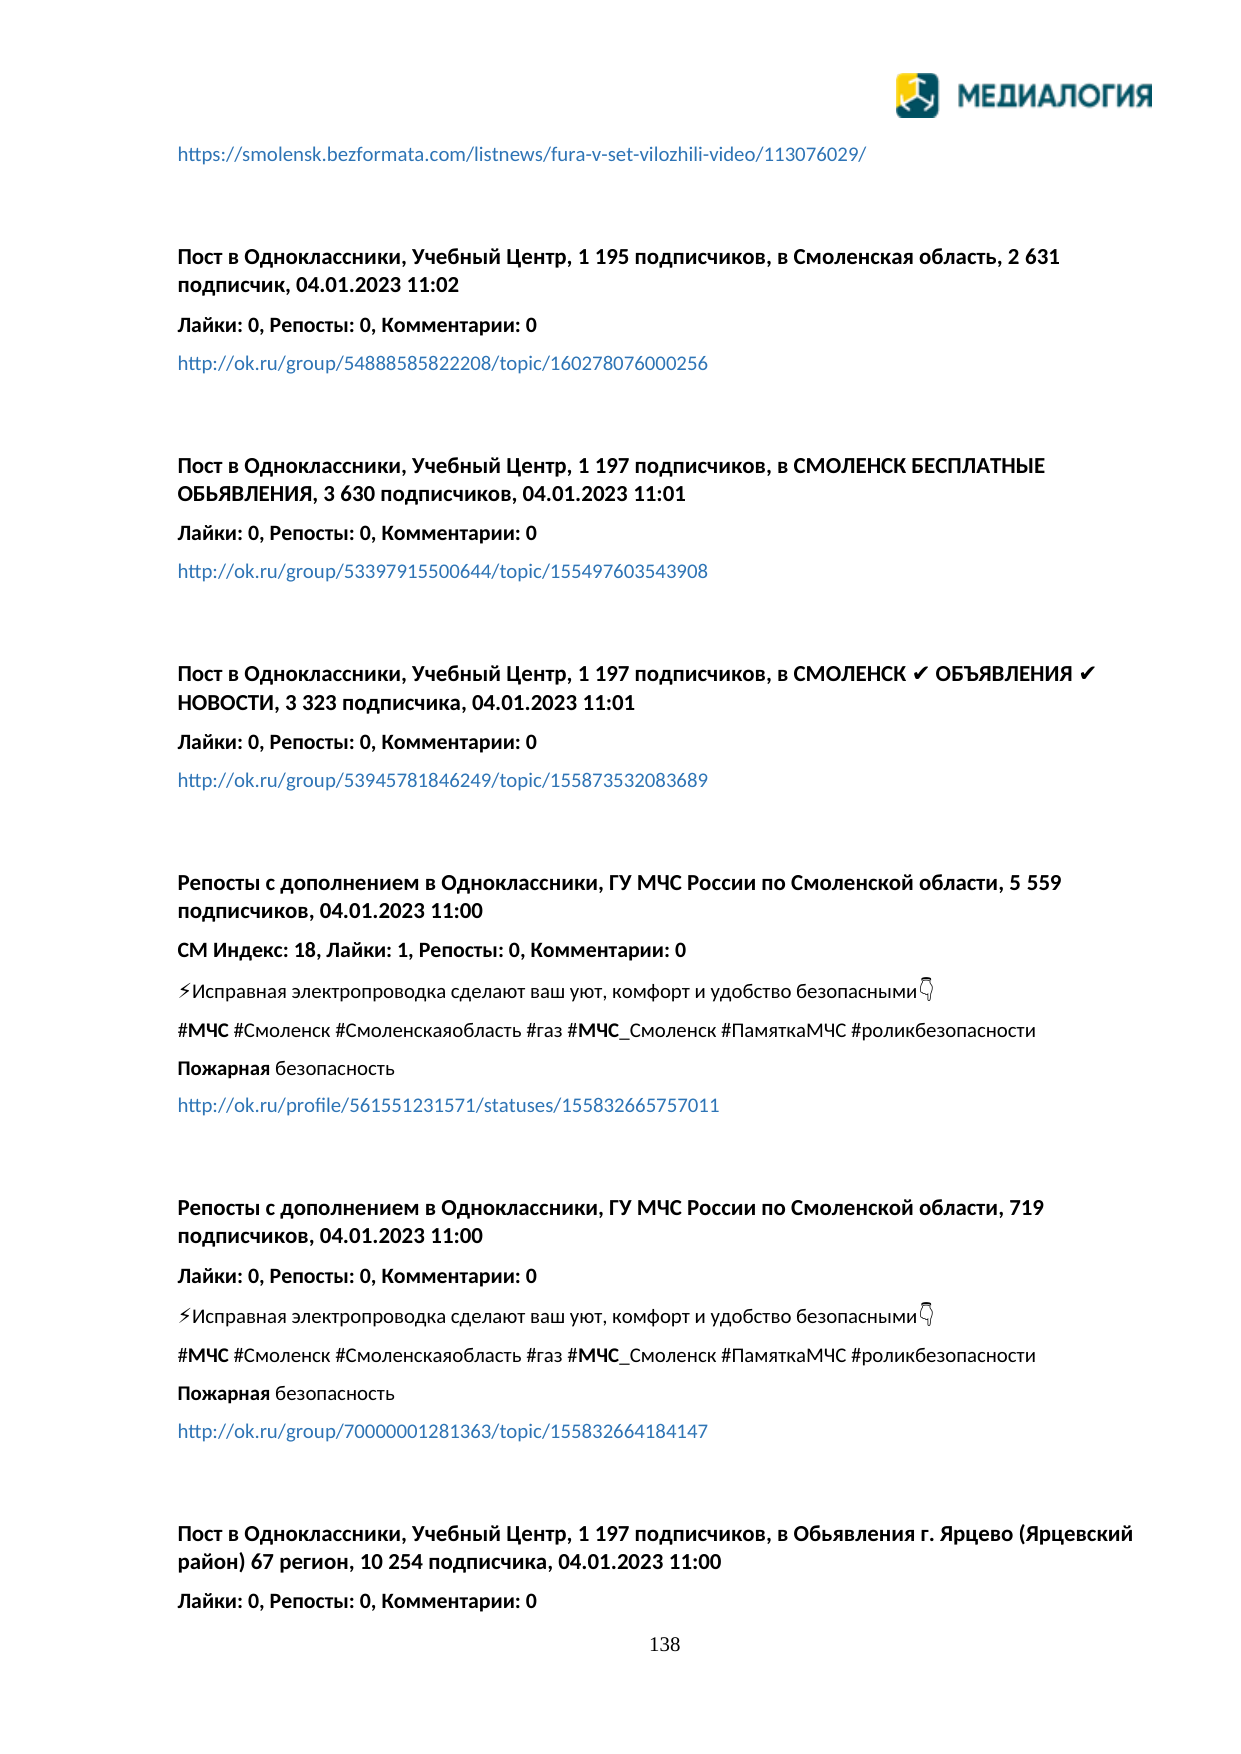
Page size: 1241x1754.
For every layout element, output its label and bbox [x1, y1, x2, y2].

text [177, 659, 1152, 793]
picture [896, 73, 1152, 118]
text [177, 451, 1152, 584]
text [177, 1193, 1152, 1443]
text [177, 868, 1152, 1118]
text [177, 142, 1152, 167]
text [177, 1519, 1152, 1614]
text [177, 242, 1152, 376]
